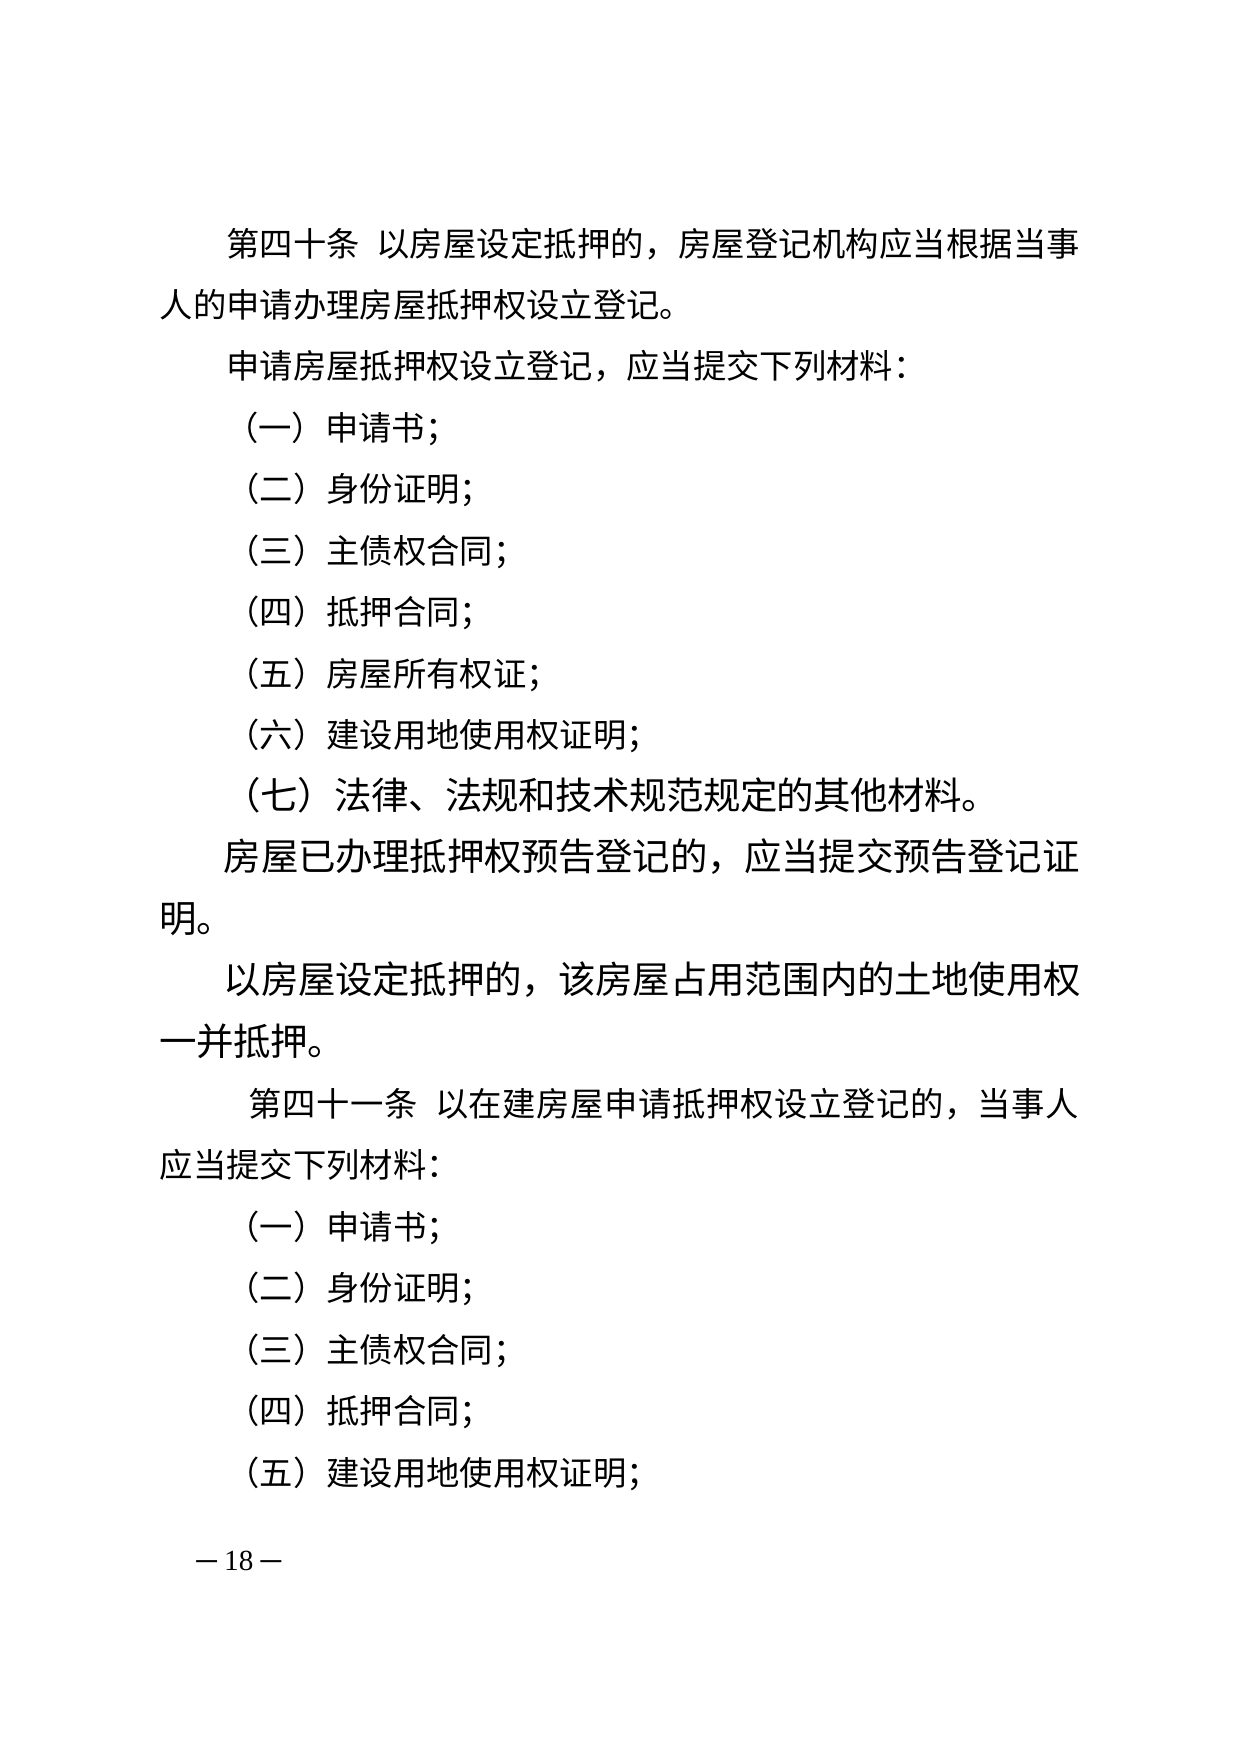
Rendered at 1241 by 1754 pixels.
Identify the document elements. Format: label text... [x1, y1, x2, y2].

text （五）房屋所有权证； [159, 637, 1081, 698]
text （六）建设用地使用权证明； [159, 698, 1081, 760]
text （三）主债权合同； [226, 1313, 1081, 1374]
text （七）法律、法规和技术规范规定的其他材料。 [159, 760, 1081, 821]
text （三）主债权合同； [159, 514, 1081, 576]
text （一）申请书； [226, 1190, 1081, 1252]
text （五）建设用地使用权证明； [159, 1436, 1081, 1497]
text （二）身份证明； [226, 1252, 1081, 1313]
text 房屋已办理抵押权预告登记的，应当提交预告登记证明。 [159, 821, 1081, 944]
text （四）抵押合同； [159, 576, 1081, 637]
text 以房屋设定抵押的，该房屋占用范围内的土地使用权一并抵押。 [159, 944, 1081, 1067]
text 第四十条 以房屋设定抵押的，房屋登记机构应当根据当事人的申请办理房屋抵押权设立登记。 [159, 207, 1081, 330]
text （二）身份证明； [159, 453, 1081, 514]
text （四）抵押合同； [226, 1374, 1081, 1436]
text 第四十一条 以在建房屋申请抵押权设立登记的，当事人应当提交下列材料： [159, 1067, 1081, 1190]
text 申请房屋抵押权设立登记，应当提交下列材料： [159, 330, 1081, 391]
text （一）申请书； [159, 391, 1081, 453]
